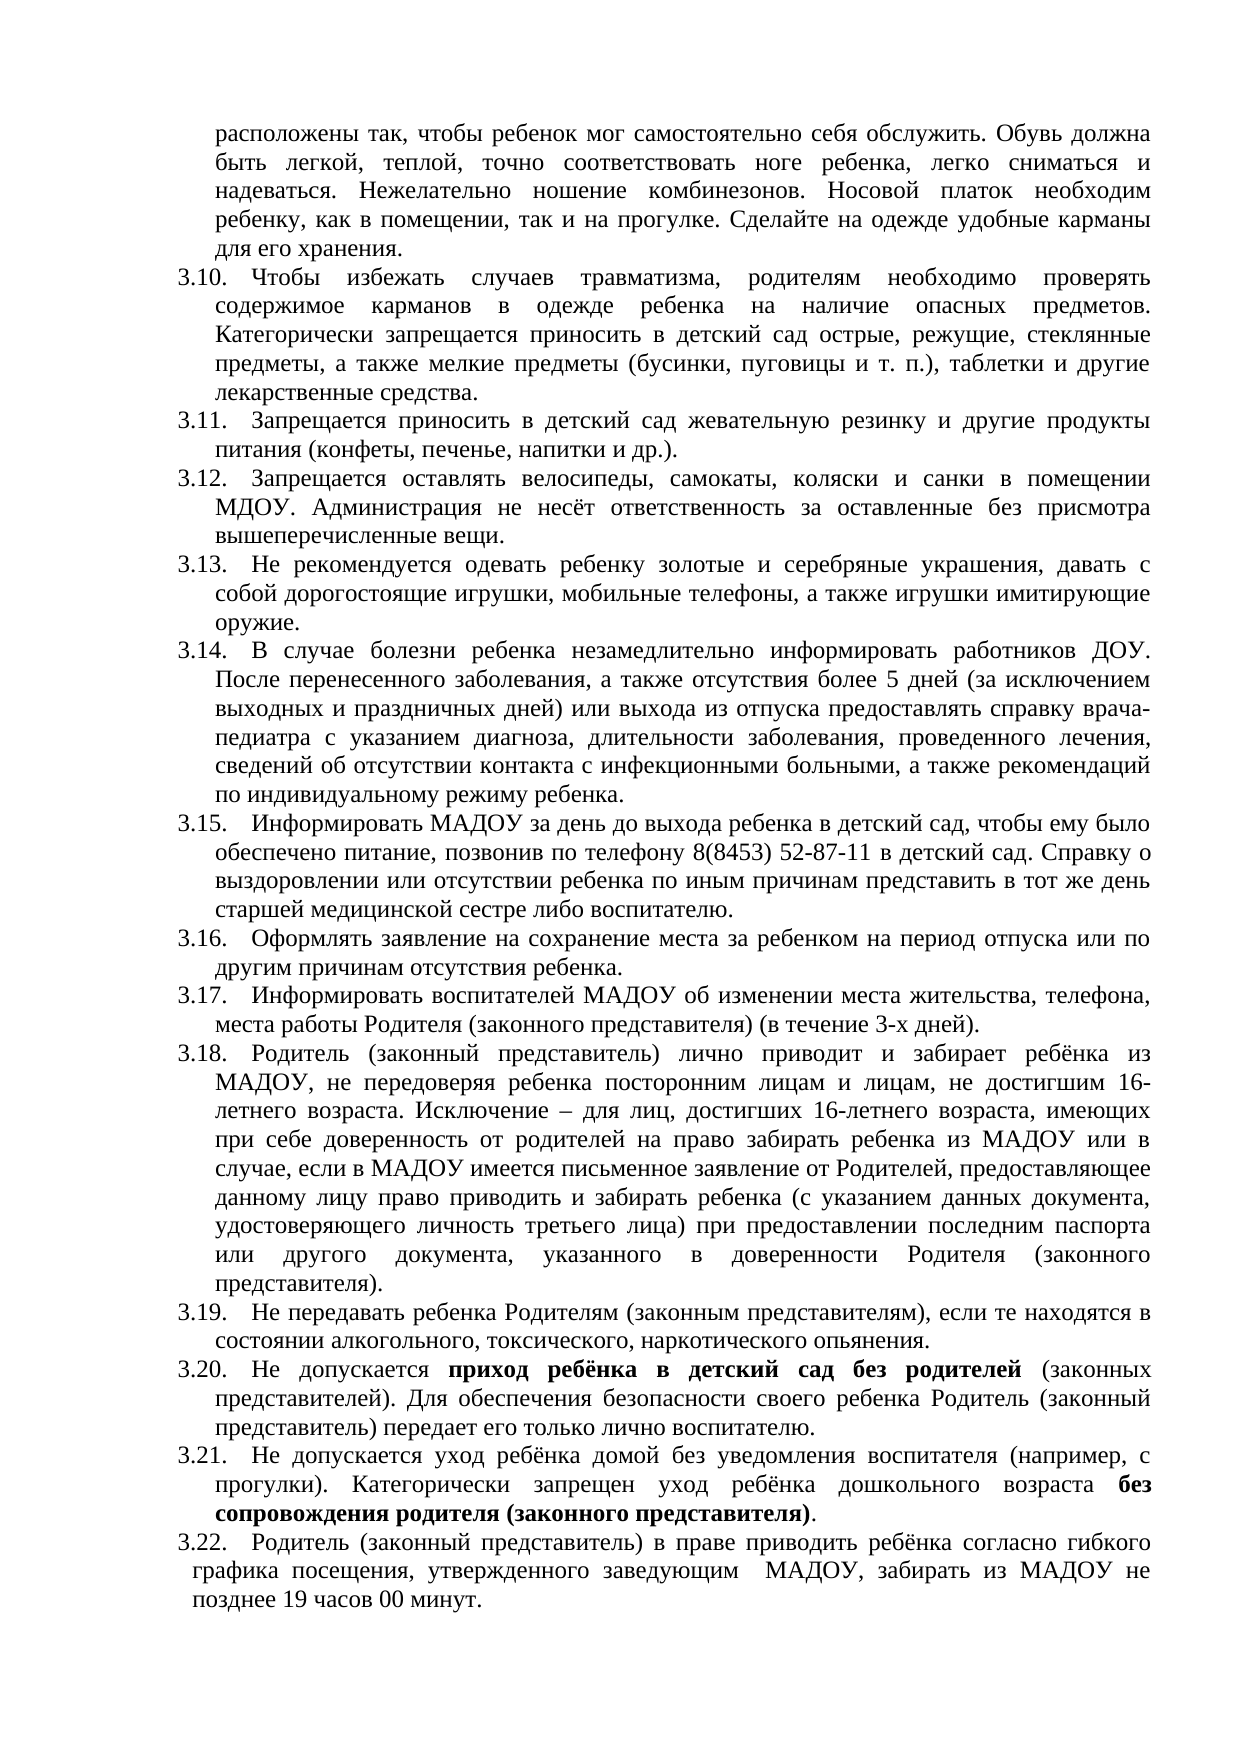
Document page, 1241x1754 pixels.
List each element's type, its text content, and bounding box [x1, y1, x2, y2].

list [177, 118, 1152, 262]
list Не передавать ребенка Родителям (законным представителям), если те находятся в состоянии алкогольного, токсического, наркотического опьянения. [177, 1297, 1152, 1354]
list Оформлять заявление на сохранение места за ребенком на период отпуска или по другим причинам отсутствия ребенка. [177, 923, 1152, 981]
list Не допускается приход ребёнка в детский сад без родителей (законных представителей). Для обеспечения безопасности своего ребенка Родитель (законный представитель) передает его только лично воспитателю. [177, 1354, 1152, 1441]
list Родитель (законный представитель) лично приводит и забирает ребёнка из МАДОУ, не передоверяя ребенка посторонним лицам и лицам, не достигшим 16-летнего возраста. Исключение – для лиц, достигших 16-летнего возраста, имеющих при себе доверенность от родителей на право забирать ребенка из МАДОУ или в случае, если в МАДОУ имеется письменное заявление от Родителей, предоставляющее данному лицу право приводить и забирать ребенка (с указанием данных документа, удостоверяющего личность третьего лица) при предоставлении последним паспорта или другого документа, указанного в доверенности Родителя (законного представителя). [177, 1038, 1152, 1297]
list Чтобы избежать случаев травматизма, родителям необходимо проверять содержимое карманов в одежде ребенка на наличие опасных предметов. Категорически запрещается приносить в детский сад острые, режущие, стеклянные предметы, а также мелкие предметы (бусинки, пуговицы и т. п.), таблетки и другие лекарственные средства. [177, 262, 1152, 406]
list Запрещается приносить в детский сад жевательную резинку и другие продукты питания (конфеты, печенье, напитки и др.). [177, 406, 1152, 463]
list В случае болезни ребенка незамедлительно информировать работников ДОУ. После перенесенного заболевания, а также отсутствия более 5 дней (за исключением выходных и праздничных дней) или выхода из отпуска предоставлять справку врача-педиатра с указанием диагноза, длительности заболевания, проведенного лечения, сведений об отсутствии контакта с инфекционными больными, а также рекомендаций по индивидуальному режиму ребенка. [177, 636, 1152, 808]
list Информировать МАДОУ за день до выхода ребенка в детский сад, чтобы ему было обеспечено питание, позвонив по телефону 8(8453) 52-87-11 в детский сад. Справку о выздоровлении или отсутствии ребенка по иным причинам представить в тот же день старшей медицинской сестре либо воспитателю. [177, 808, 1152, 923]
list Не допускается уход ребёнка домой без уведомления воспитателя (например, с прогулки). Категорически запрещен уход ребёнка дошкольного возраста без сопровождения родителя (законного представителя). [177, 1441, 1152, 1527]
list Запрещается оставлять велосипеды, самокаты, коляски и санки в помещении МДОУ. Администрация не несёт ответственность за оставленные без присмотра вышеперечисленные вещи. [177, 463, 1152, 549]
list Не рекомендуется одевать ребенку золотые и серебряные украшения, давать с собой дорогостоящие игрушки, мобильные телефоны, а также игрушки имитирующие оружие. [177, 549, 1152, 636]
list Информировать воспитателей МАДОУ об изменении места жительства, телефона, места работы Родителя (законного представителя) (в течение 3-х дней). [177, 981, 1152, 1038]
list Родитель (законный представитель) в праве приводить ребёнка согласно гибкого графика посещения, утвержденного заведующим МАДОУ, забирать из МАДОУ не позднее 19 часов 00 минут. [177, 1527, 1152, 1613]
